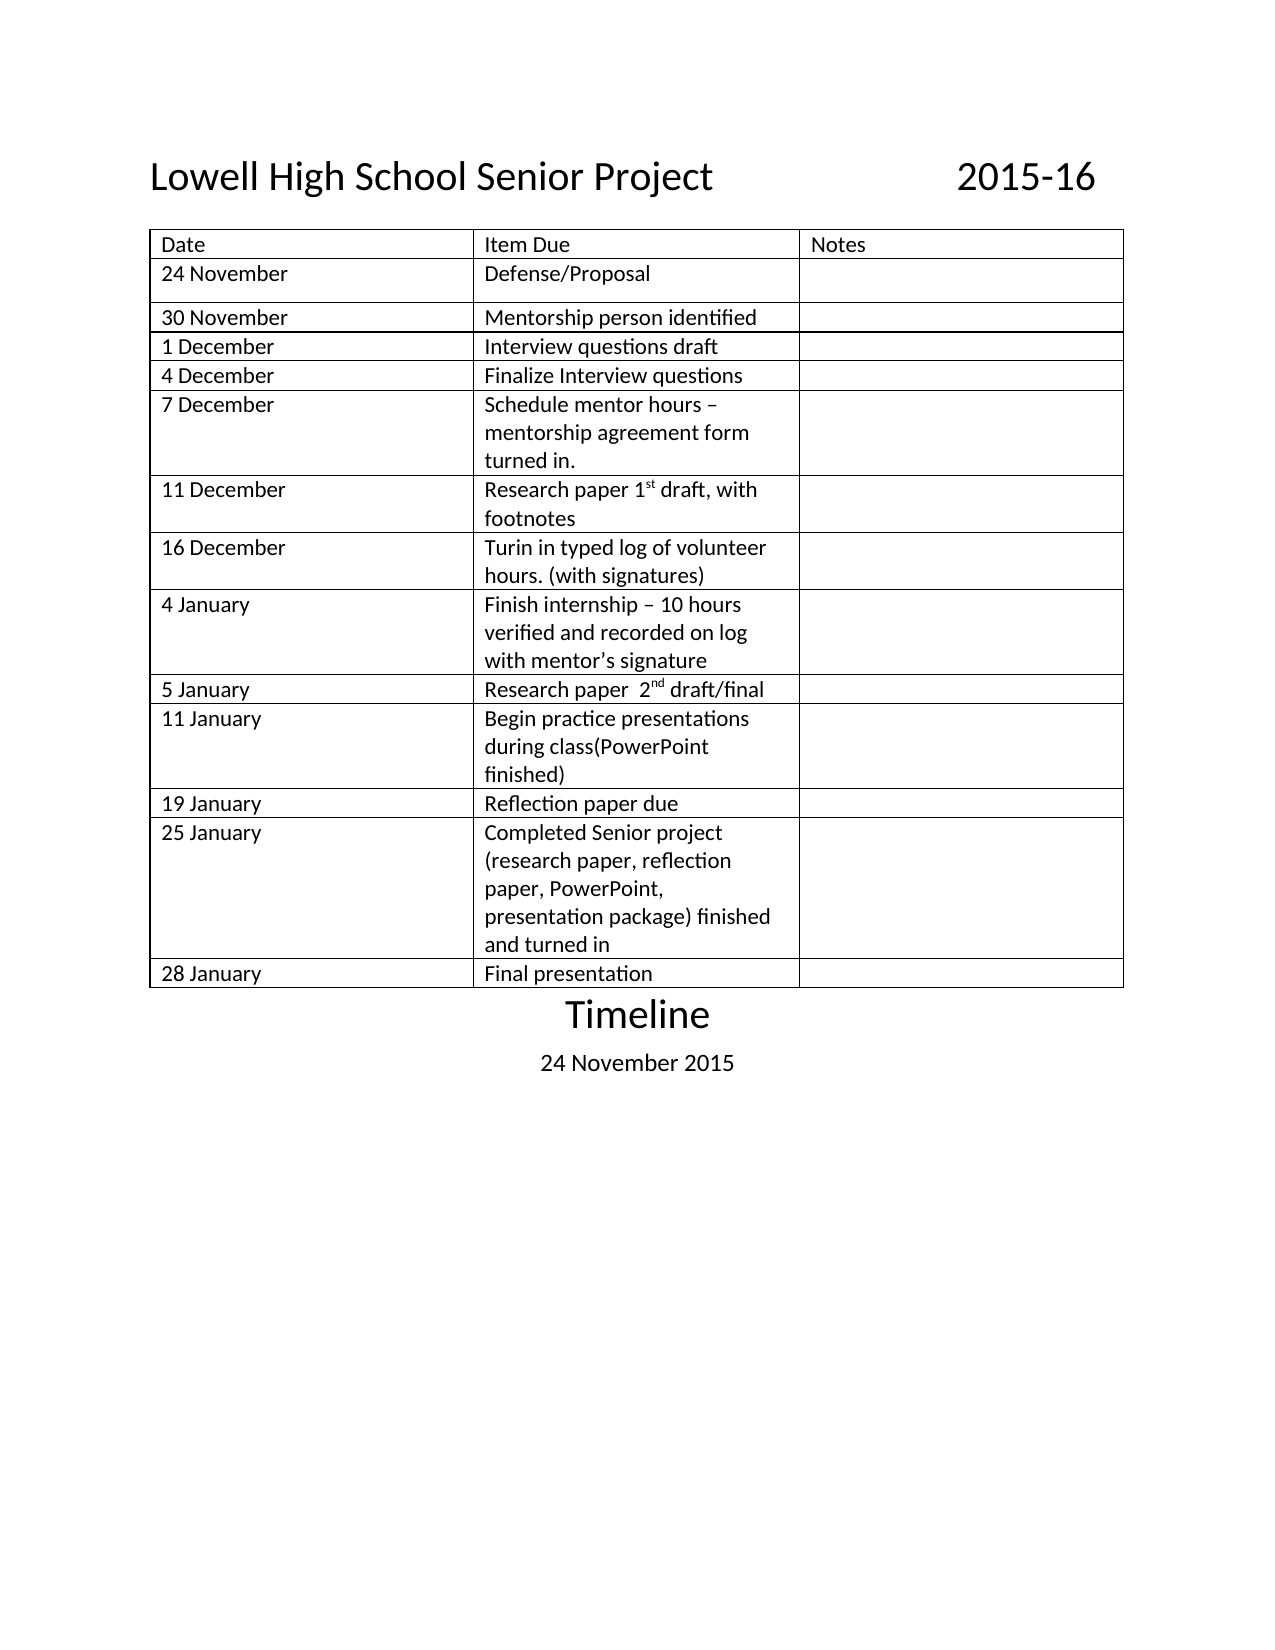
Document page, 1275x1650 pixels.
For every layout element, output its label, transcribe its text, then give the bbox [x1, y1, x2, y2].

text Timeline [150, 988, 1125, 1039]
table_cell [800, 675, 1123, 703]
table_cell 5 January [151, 675, 473, 703]
table_cell Interview questions draft [474, 333, 799, 360]
text Lowell High School Senior Project 2015-16 [150, 150, 1125, 201]
table_cell Completed Senior project (research paper, reflection paper, PowerPoint, presentation package) finished and turned in [474, 818, 799, 958]
table_cell 25 January [151, 818, 473, 958]
table_cell 7 December [151, 391, 473, 474]
table_header Date [151, 230, 473, 258]
table_cell Turin in typed log of volunteer hours. (with signatures) [474, 533, 799, 589]
text 24 November 2015 [150, 1047, 1125, 1077]
table_cell Final presentation [474, 959, 799, 987]
table_header Item Due [474, 230, 799, 258]
table_cell 24 November [151, 259, 473, 302]
table_cell Begin practice presentations during class(PowerPoint finished) [474, 704, 799, 788]
table_cell 30 November [151, 303, 473, 331]
table_cell [800, 361, 1123, 389]
table_cell [800, 789, 1123, 817]
table_cell [800, 303, 1123, 331]
table_cell [800, 959, 1123, 987]
table_cell Schedule mentor hours – mentorship agreement form turned in. [474, 391, 799, 474]
table_cell [800, 533, 1123, 589]
table_cell [800, 391, 1123, 474]
table_cell [800, 818, 1123, 958]
table_cell [800, 333, 1123, 360]
table_cell 28 January [151, 959, 473, 987]
table_cell [800, 476, 1123, 532]
table_cell 16 December [151, 533, 473, 589]
table_cell 19 January [151, 789, 473, 817]
table_cell [800, 259, 1123, 302]
table_cell 11 December [151, 476, 473, 532]
table_cell Finalize Interview questions [474, 361, 799, 389]
table_cell 11 January [151, 704, 473, 788]
table_cell Finish internship – 10 hours verified and recorded on log with mentor’s signature [474, 590, 799, 674]
table_cell Reflection paper due [474, 789, 799, 817]
table_cell Mentorship person identified [474, 303, 799, 331]
table_cell [800, 590, 1123, 674]
table_cell 4 January [151, 590, 473, 674]
table_header Notes [800, 230, 1123, 258]
table_cell Research paper 2nd draft/final [474, 675, 799, 703]
table_cell 4 December [151, 361, 473, 389]
table_cell 1 December [151, 333, 473, 360]
table_cell [800, 704, 1123, 788]
table_cell Defense/Proposal [474, 259, 799, 302]
table_cell Research paper 1st draft, with footnotes [474, 476, 799, 532]
